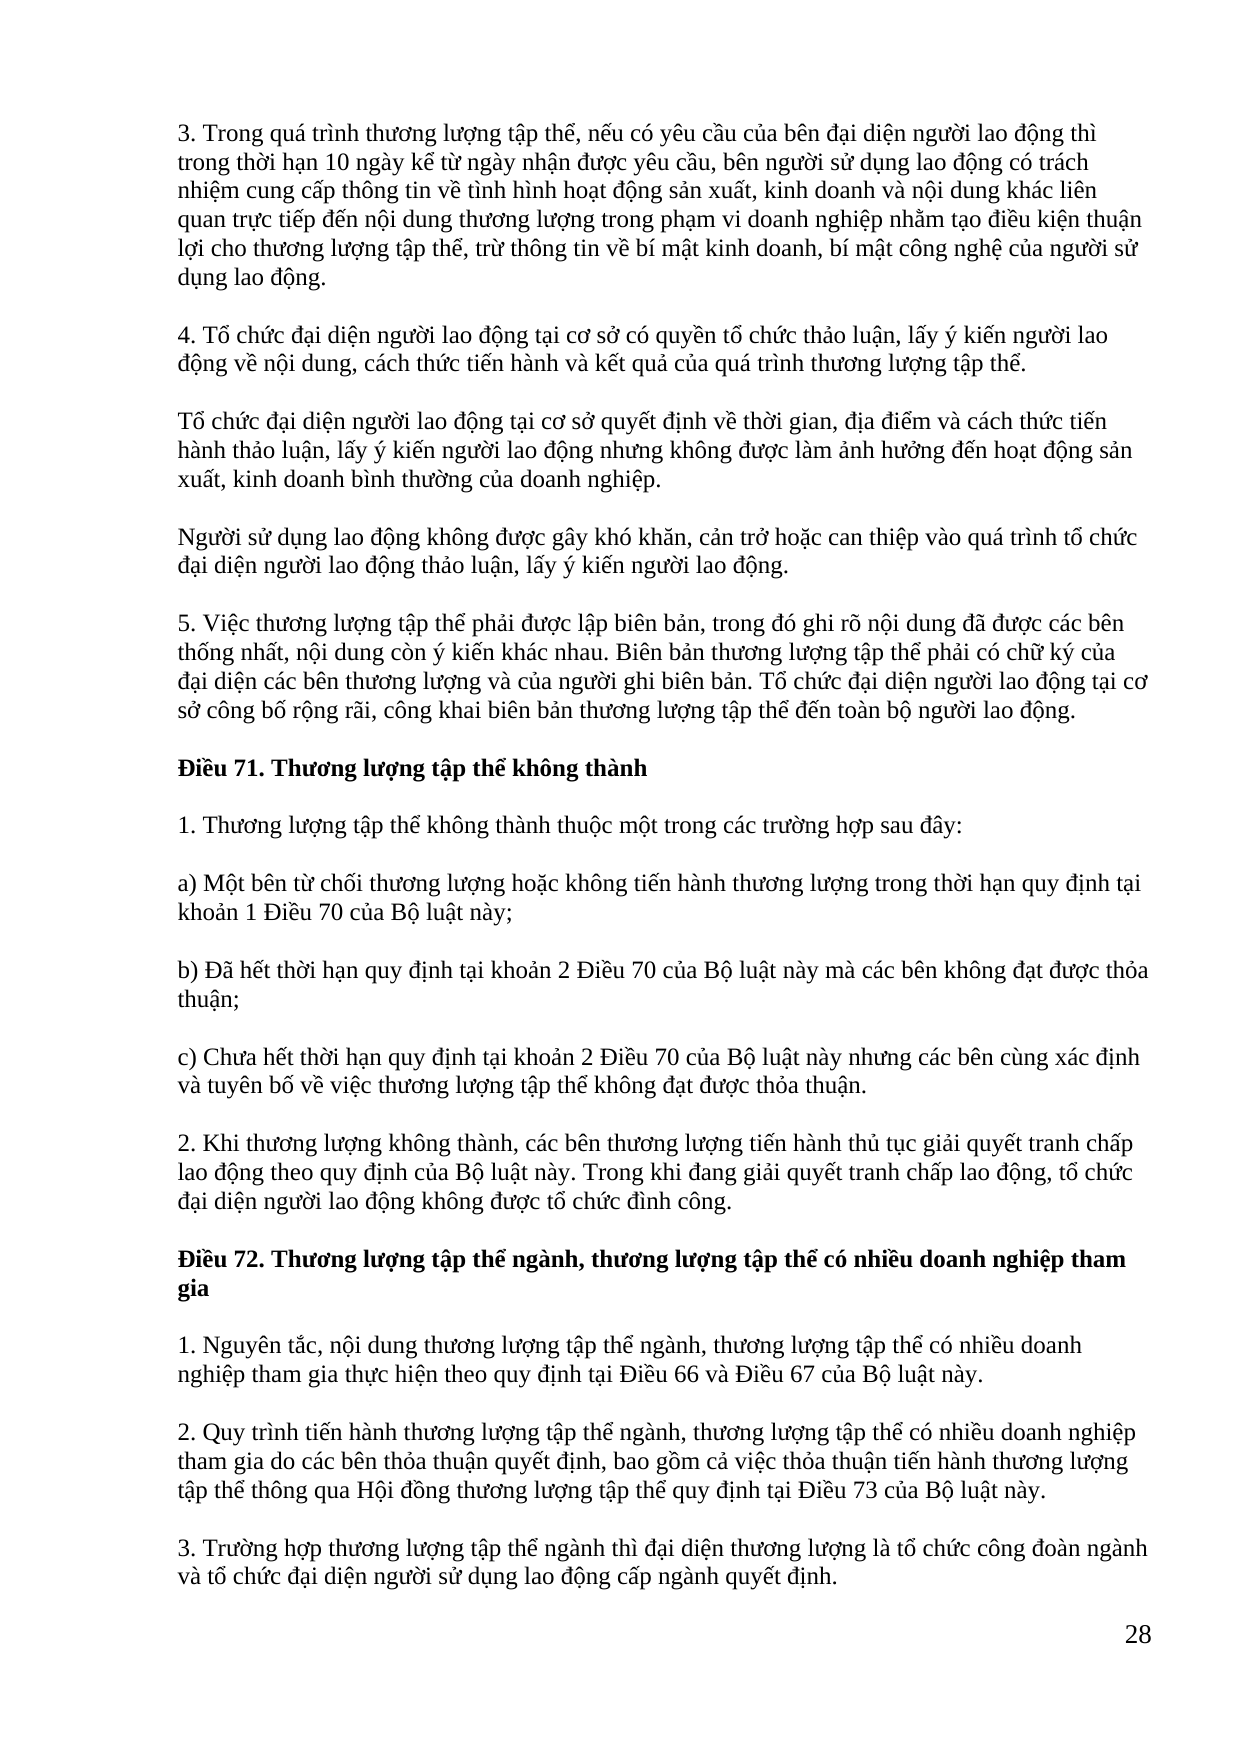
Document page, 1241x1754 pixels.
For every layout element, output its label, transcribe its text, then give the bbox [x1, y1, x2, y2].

text 3. Trường hợp thương lượng tập thể ngành thì đại diện thương lượng là tổ chức công đoàn ngành và tổ chức đại diện người sử dụng lao động cấp ngành quyết định. [177, 1533, 1152, 1590]
text c) Chưa hết thời hạn quy định tại khoản 2 Điều 70 của Bộ luật này nhưng các bên cùng xác định và tuyên bố về việc thương lượng tập thể không đạt được thỏa thuận. [177, 1042, 1152, 1099]
text 1. Thương lượng tập thể không thành thuộc một trong các trường hợp sau đây: [177, 811, 1152, 839]
text Tổ chức đại diện người lao động tại cơ sở quyết định về thời gian, địa điểm và cách thức tiến hành thảo luận, lấy ý kiến người lao động nhưng không được làm ảnh hưởng đến hoạt động sản xuất, kinh doanh bình thường của doanh nghiệp. [177, 406, 1152, 493]
text 2. Quy trình tiến hành thương lượng tập thể ngành, thương lượng tập thể có nhiều doanh nghiệp tham gia do các bên thỏa thuận quyết định, bao gồm cả việc thỏa thuận tiến hành thương lượng tập thể thông qua Hội đồng thương lượng tập thể quy định tại Điều 73 của Bộ luật này. [177, 1417, 1152, 1503]
text 4. Tổ chức đại diện người lao động tại cơ sở có quyền tổ chức thảo luận, lấy ý kiến người lao động về nội dung, cách thức tiến hành và kết quả của quá trình thương lượng tập thể. [177, 320, 1152, 377]
text a) Một bên từ chối thương lượng hoặc không tiến hành thương lượng trong thời hạn quy định tại khoản 1 Điều 70 của Bộ luật này; [177, 868, 1152, 926]
text Người sử dụng lao động không được gây khó khăn, cản trở hoặc can thiệp vào quá trình tổ chức đại diện người lao động thảo luận, lấy ý kiến người lao động. [177, 522, 1152, 579]
text 2. Khi thương lượng không thành, các bên thương lượng tiến hành thủ tục giải quyết tranh chấp lao động theo quy định của Bộ luật này. Trong khi đang giải quyết tranh chấp lao động, tổ chức đại diện người lao động không được tổ chức đình công. [177, 1128, 1152, 1215]
text Điều 71. Thương lượng tập thể không thành [177, 753, 1152, 781]
text b) Đã hết thời hạn quy định tại khoản 2 Điều 70 của Bộ luật này mà các bên không đạt được thỏa thuận; [177, 955, 1152, 1013]
text 5. Việc thương lượng tập thể phải được lập biên bản, trong đó ghi rõ nội dung đã được các bên thống nhất, nội dung còn ý kiến khác nhau. Biên bản thương lượng tập thể phải có chữ ký của đại diện các bên thương lượng và của người ghi biên bản. Tổ chức đại diện người lao động tại cơ sở công bố rộng rãi, công khai biên bản thương lượng tập thể đến toàn bộ người lao động. [177, 608, 1152, 723]
text 1. Nguyên tắc, nội dung thương lượng tập thể ngành, thương lượng tập thể có nhiều doanh nghiệp tham gia thực hiện theo quy định tại Điều 66 và Điều 67 của Bộ luật này. [177, 1331, 1152, 1388]
text 3. Trong quá trình thương lượng tập thể, nếu có yêu cầu của bên đại diện người lao động thì trong thời hạn 10 ngày kể từ ngày nhận được yêu cầu, bên người sử dụng lao động có trách nhiệm cung cấp thông tin về tình hình hoạt động sản xuất, kinh doanh và nội dung khác liên quan trực tiếp đến nội dung thương lượng trong phạm vi doanh nghiệp nhằm tạo điều kiện thuận lợi cho thương lượng tập thể, trừ thông tin về bí mật kinh doanh, bí mật công nghệ của người sử dụng lao động. [177, 118, 1152, 291]
text Điều 72. Thương lượng tập thể ngành, thương lượng tập thể có nhiều doanh nghiệp tham gia [177, 1244, 1152, 1301]
